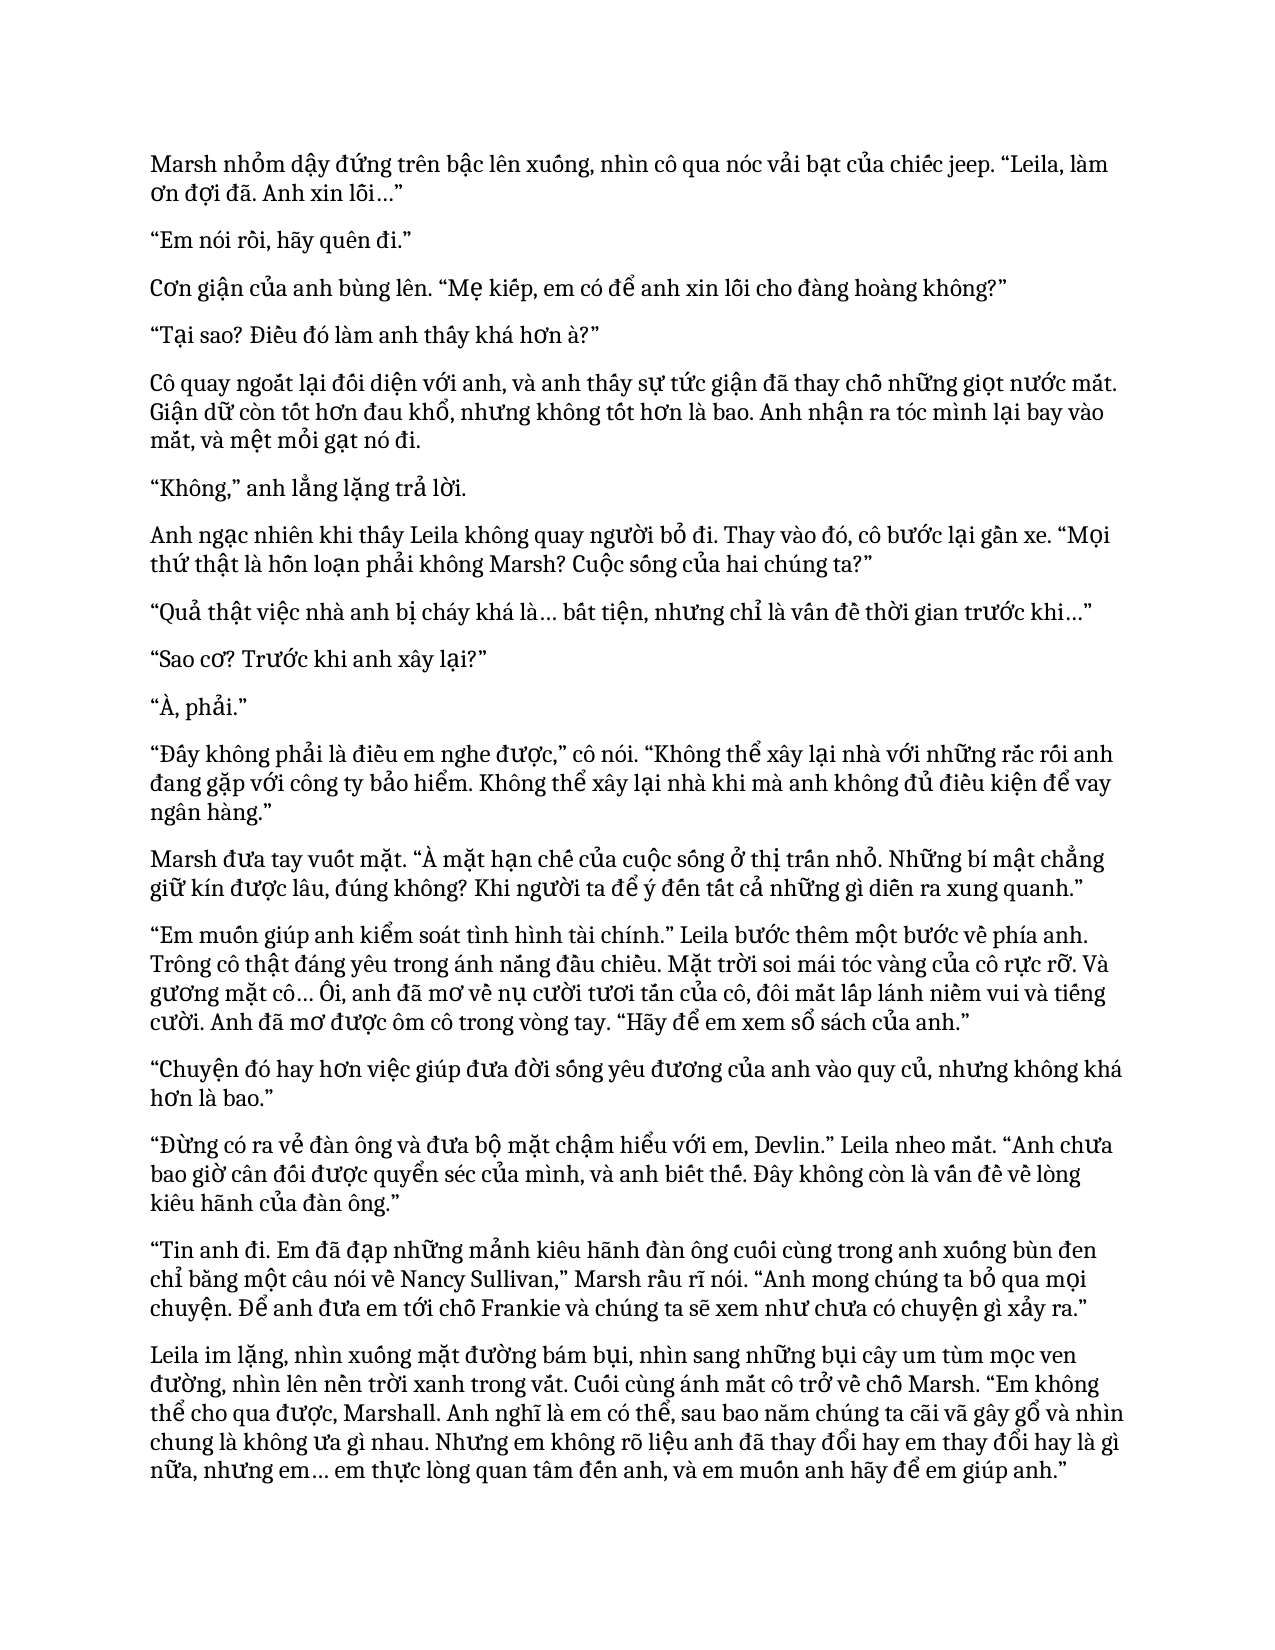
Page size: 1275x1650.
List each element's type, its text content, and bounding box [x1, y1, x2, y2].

text Leila im lặng, nhìn xuống mặt đường bám bụi, nhìn sang những bụi cây um tùm mọc ven đường, nhìn lên nền trời xanh trong vắt. Cuối cùng ánh mắt cô trở về chỗ Marsh. “Em không thể cho qua được, Marshall. Anh nghĩ là em có thể, sau bao năm chúng ta cãi vã gây gổ và nhìn chung là không ưa gì nhau. Nhưng em không rõ liệu anh đã thay đổi hay em thay đổi hay là gì nữa, nhưng em… em thực lòng quan tâm đến anh, và em muốn anh hãy để em giúp anh.” [150, 1341, 1125, 1485]
text “Sao cơ? Trước khi anh xây lại?” [150, 645, 1125, 674]
text “À, phải.” [150, 692, 1125, 721]
text Marsh đưa tay vuốt mặt. “À mặt hạn chế của cuộc sống ở thị trấn nhỏ. Những bí mật chẳng giữ kín được lâu, đúng không? Khi người ta để ý đến tất cả những gì diễn ra xung quanh.” [150, 845, 1125, 902]
text “Tin anh đi. Em đã đạp những mảnh kiêu hãnh đàn ông cuối cùng trong anh xuống bùn đen chỉ bằng một câu nói về Nancy Sullivan,” Marsh rầu rĩ nói. “Anh mong chúng ta bỏ qua mọi chuyện. Để anh đưa em tới chỗ Frankie và chúng ta sẽ xem như chưa có chuyện gì xảy ra.” [150, 1236, 1125, 1322]
text “Không,” anh lẳng lặng trả lời. [150, 474, 1125, 502]
text “Tại sao? Điều đó làm anh thấy khá hơn à?” [150, 321, 1125, 350]
text Anh ngạc nhiên khi thấy Leila không quay người bỏ đi. Thay vào đó, cô bước lại gần xe. “Mọi thứ thật là hỗn loạn phải không Marsh? Cuộc sống của hai chúng ta?” [150, 521, 1125, 579]
text “Em nói rồi, hãy quên đi.” [150, 226, 1125, 255]
text “Chuyện đó hay hơn việc giúp đưa đời sống yêu đương của anh vào quy củ, nhưng không khá hơn là bao.” [150, 1055, 1125, 1112]
text Marsh nhỏm dậy đứng trên bậc lên xuống, nhìn cô qua nóc vải bạt của chiếc jeep. “Leila, làm ơn đợi đã. Anh xin lỗi…” [150, 150, 1125, 207]
text Cơn giận của anh bùng lên. “Mẹ kiếp, em có để anh xin lỗi cho đàng hoàng không?” [150, 274, 1125, 302]
text “Đấy không phải là điều em nghe được,” cô nói. “Không thể xây lại nhà với những rắc rối anh đang gặp với công ty bảo hiểm. Không thể xây lại nhà khi mà anh không đủ điều kiện để vay ngân hàng.” [150, 740, 1125, 826]
text Cô quay ngoắt lại đối diện với anh, và anh thấy sự tức giận đã thay chỗ những giọt nước mắt. Giận dữ còn tốt hơn đau khổ, nhưng không tốt hơn là bao. Anh nhận ra tóc mình lại bay vào mắt, và mệt mỏi gạt nó đi. [150, 369, 1125, 455]
text “Em muốn giúp anh kiểm soát tình hình tài chính.” Leila bước thêm một bước về phía anh. Trông cô thật đáng yêu trong ánh nắng đầu chiều. Mặt trời soi mái tóc vàng của cô rực rỡ. Và gương mặt cô… Ôi, anh đã mơ về nụ cười tươi tắn của cô, đôi mắt lấp lánh niềm vui và tiếng cười. Anh đã mơ được ôm cô trong vòng tay. “Hãy để em xem sổ sách của anh.” [150, 921, 1125, 1036]
text “Quả thật việc nhà anh bị cháy khá là… bất tiện, nhưng chỉ là vấn đề thời gian trước khi…” [150, 597, 1125, 626]
text “Đừng có ra vẻ đàn ông và đưa bộ mặt chậm hiểu với em, Devlin.” Leila nheo mắt. “Anh chưa bao giờ cân đối được quyển séc của mình, và anh biết thế. Đây không còn là vấn đề về lòng kiêu hãnh của đàn ông.” [150, 1131, 1125, 1217]
